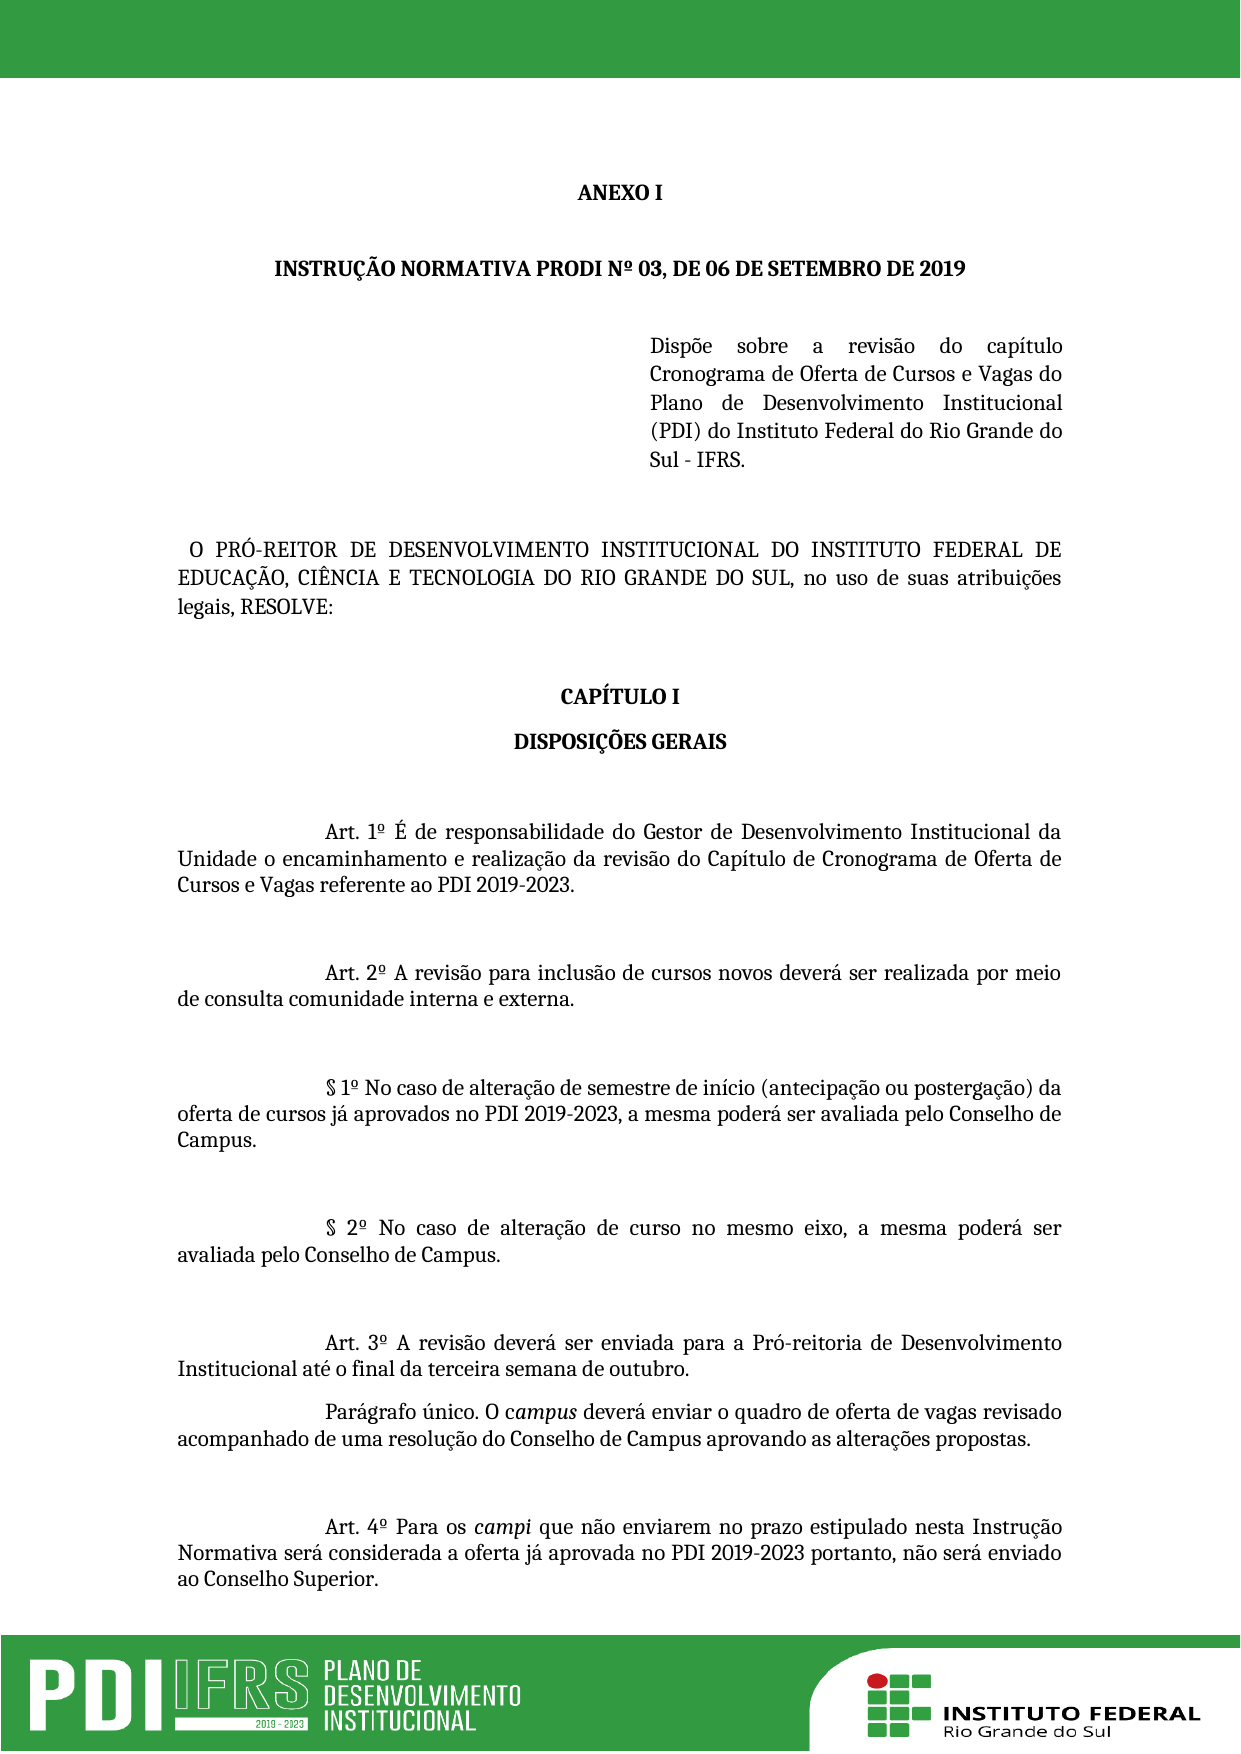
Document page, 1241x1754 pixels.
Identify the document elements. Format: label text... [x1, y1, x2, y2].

text CAPÍTULO I [177, 684, 1063, 710]
picture [1, 1635, 1241, 1751]
text ANEXO I [177, 180, 1063, 206]
text Parágrafo único. O campus deverá enviar o quadro de oferta de vagas revisado acompanhado de uma resolução do Conselho de Campus aprovando as alterações propostas. [177, 1399, 1063, 1452]
text Art. 4º Para os campi que não enviarem no prazo estipulado nesta Instrução Normativa será considerada a oferta já aprovada no PDI 2019-2023 portanto, não será enviado ao Conselho Superior. [177, 1513, 1063, 1592]
text DISPOSIÇÕES GERAIS [177, 729, 1063, 755]
text INSTRUÇÃO NORMATIVA PRODI Nº 03, DE 06 DE SETEMBRO DE 2019 [177, 256, 1063, 283]
text Art. 2º A revisão para inclusão de cursos novos deverá ser realizada por meio de consulta comunidade interna e externa. [177, 960, 1063, 1012]
text § 1º No caso de alteração de semestre de início (antecipação ou postergação) da oferta de cursos já aprovados no PDI 2019-2023, a mesma poderá ser avaliada pelo Conselho de Campus. [177, 1074, 1063, 1153]
picture [0, 0, 1241, 78]
text Art. 1º É de responsabilidade do Gestor de Desenvolvimento Institucional da Unidade o encaminhamento e realização da revisão do Capítulo de Cronograma de Oferta de Cursos e Vagas referente ao PDI 2019-2023. [177, 819, 1063, 898]
text Dispõe sobre a revisão do capítulo Cronograma de Oferta de Cursos e Vagas do Plano de Desenvolvimento Institucional (PDI) do Instituto Federal do Rio Grande do Sul - IFRS. [650, 333, 1063, 473]
text Art. 3º A revisão deverá ser enviada para a Pró-reitoria de Desenvolvimento Institucional até o final da terceira semana de outubro. [177, 1329, 1063, 1382]
text § 2º No caso de alteração de curso no mesmo eixo, a mesma poderá ser avaliada pelo Conselho de Campus. [177, 1215, 1063, 1268]
text O PRÓ-REITOR DE DESENVOLVIMENTO INSTITUCIONAL DO INSTITUTO FEDERAL DE EDUCAÇÃO, CIÊNCIA E TECNOLOGIA DO RIO GRANDE DO SUL, no uso de suas atribuições legais, RESOLVE: [177, 537, 1063, 620]
